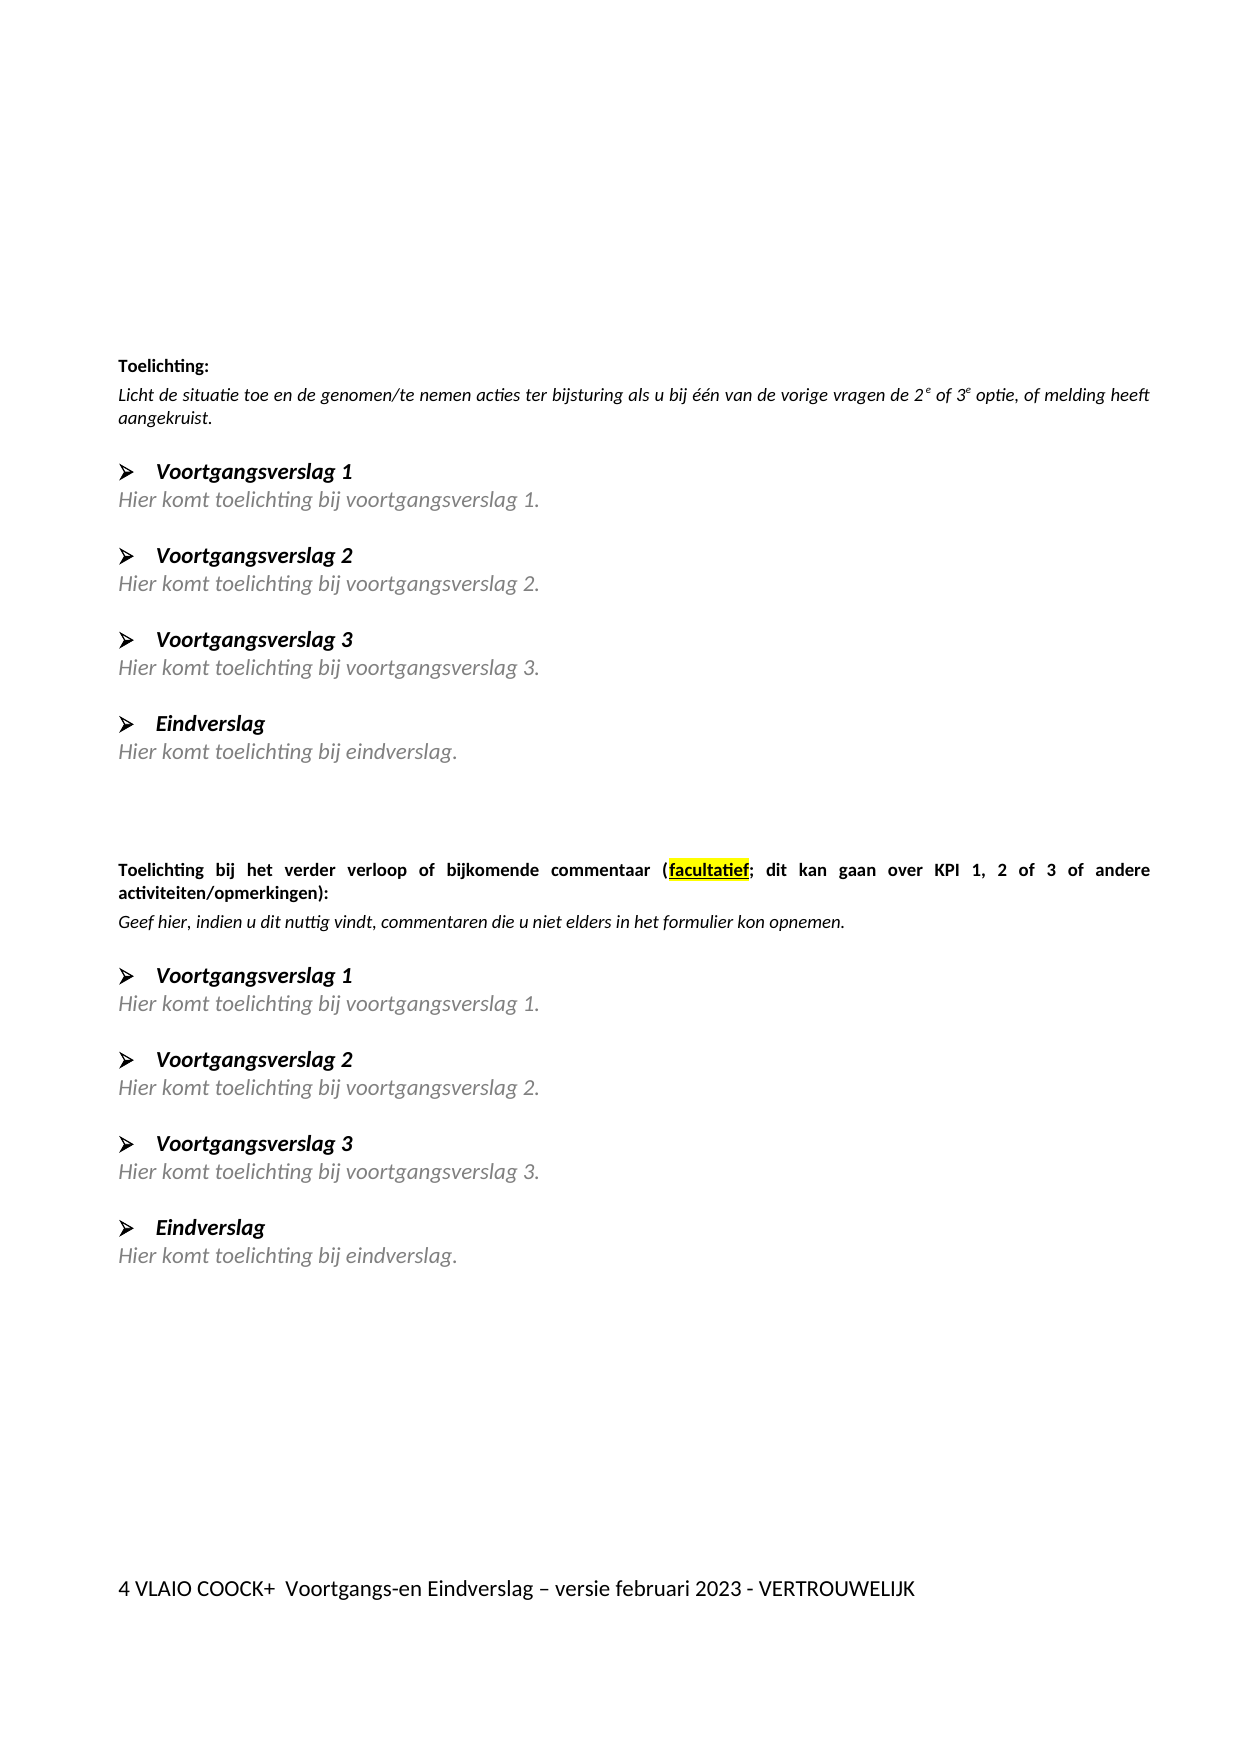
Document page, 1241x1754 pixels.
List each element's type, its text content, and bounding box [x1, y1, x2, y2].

list Eindverslag [118, 1213, 1152, 1242]
list Voortgangsverslag 1 [118, 457, 1152, 485]
list Voortgangsverslag 3 [118, 625, 1152, 653]
subtitle Toelichting: [118, 354, 1152, 377]
list Eindverslag [118, 709, 1152, 737]
text Hier komt toelichting bij voortgangsverslag 3. [118, 1157, 1152, 1186]
list Voortgangsverslag 2 [118, 1045, 1152, 1073]
text Hier komt toelichting bij voortgangsverslag 2. [118, 569, 1152, 597]
list Voortgangsverslag 1 [118, 961, 1152, 989]
text Hier komt toelichting bij eindverslag. [118, 737, 1152, 766]
list Voortgangsverslag 3 [118, 1129, 1152, 1157]
text Hier komt toelichting bij eindverslag. [118, 1242, 1152, 1269]
subtitle Toelichting bij het verder verloop of bijkomende commentaar (facultatief; dit kan gaan over KPI 1, 2 of 3 of andere activiteiten/opmerkingen): [118, 858, 1152, 904]
list Voortgangsverslag 2 [118, 541, 1152, 569]
text Hier komt toelichting bij voortgangsverslag 2. [118, 1073, 1152, 1101]
text Geef hier, indien u dit nuttig vindt, commentaren die u niet elders in het formulier kon opnemen. [118, 910, 1152, 933]
text Licht de situatie toe en de genomen/te nemen acties ter bijsturing als u bij één van de vorige vragen de 2e of 3e optie, of melding heeft aangekruist. [118, 383, 1152, 429]
text Hier komt toelichting bij voortgangsverslag 1. [118, 485, 1152, 513]
text Hier komt toelichting bij voortgangsverslag 3. [118, 653, 1152, 681]
text Hier komt toelichting bij voortgangsverslag 1. [118, 989, 1152, 1017]
